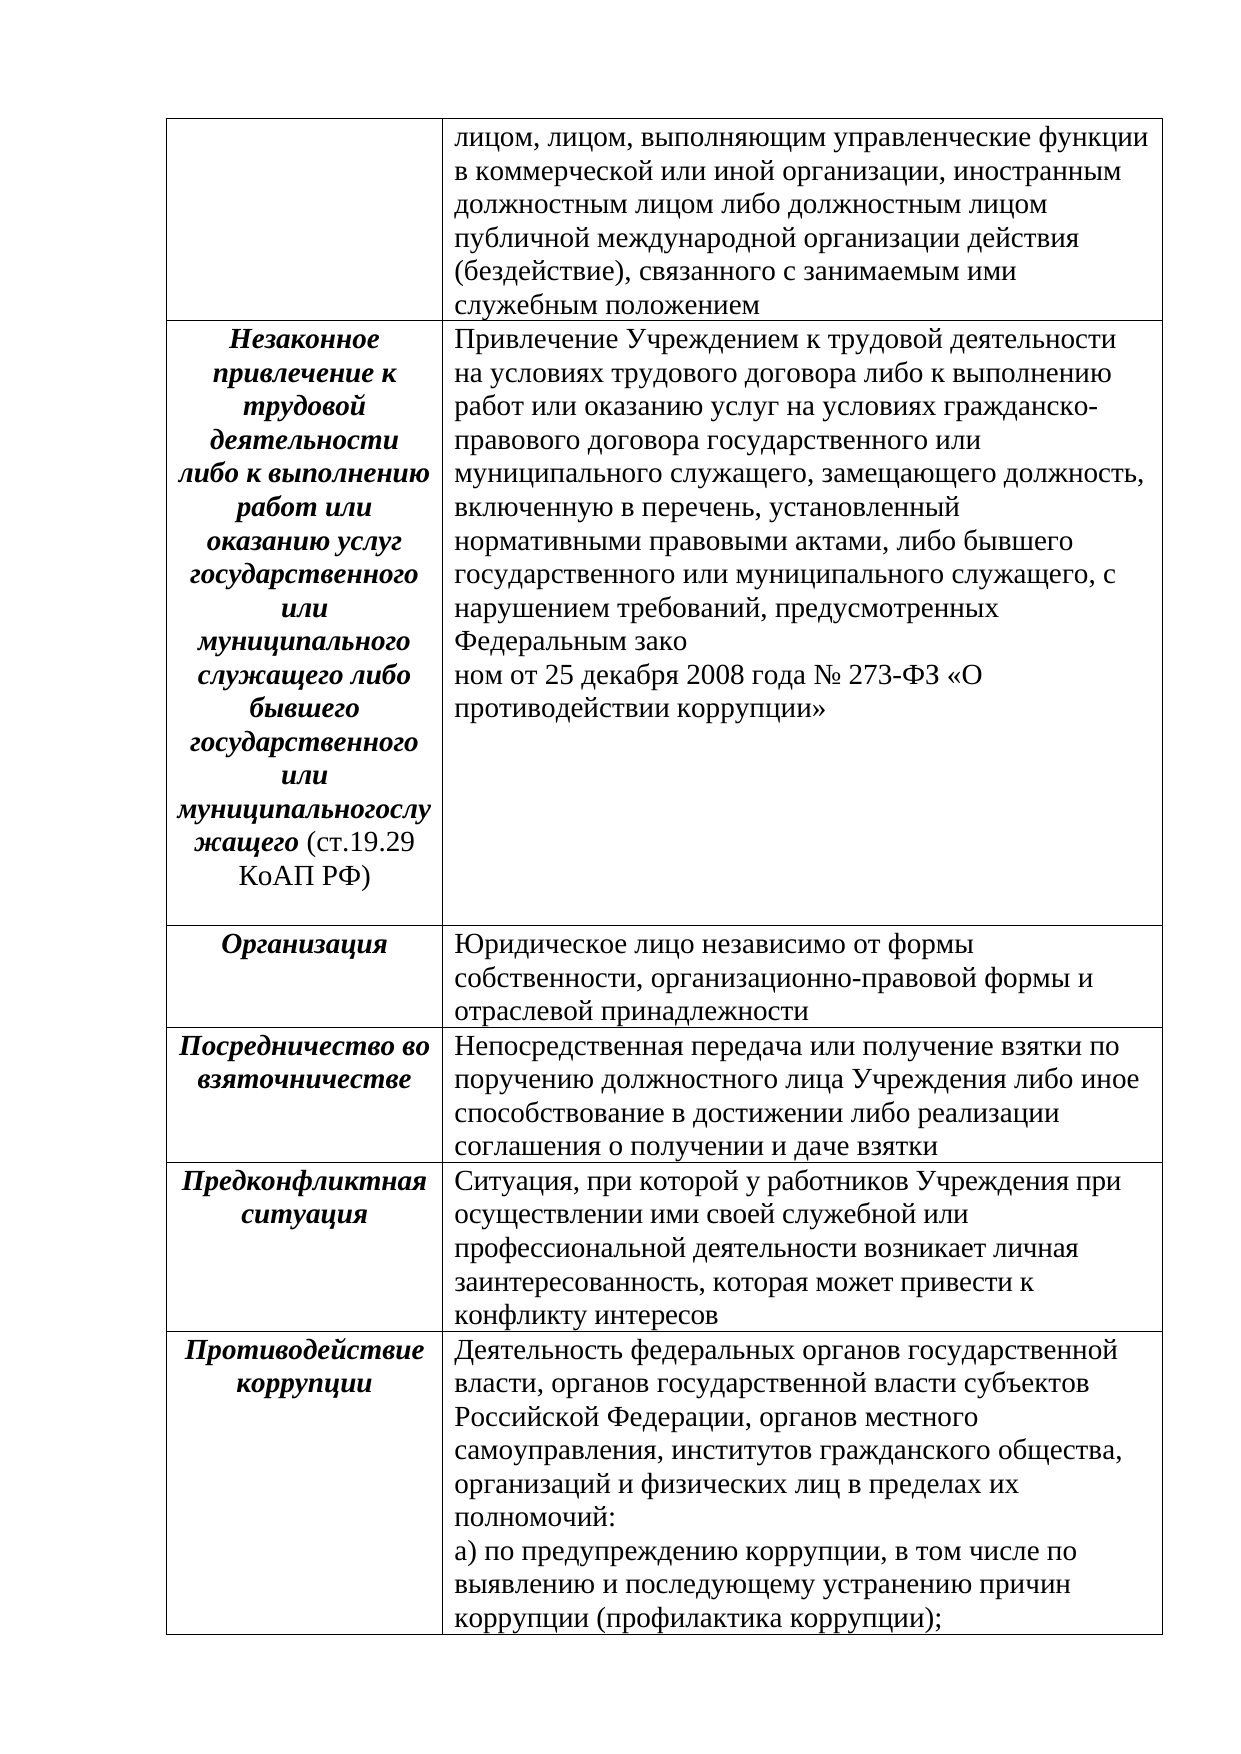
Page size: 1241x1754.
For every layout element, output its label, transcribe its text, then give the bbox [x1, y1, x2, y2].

table_cell Непосредственная передача или получение взятки по поручению должностного лица Учреждения либо иное способствование в достижении либо реализации соглашения о получении и даче взятки [443, 1028, 1162, 1162]
table_cell Юридическое лицо независимо от формы собственности, организационно-правовой формы и отраслевой принадлежности [443, 926, 1162, 1027]
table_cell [167, 1332, 442, 1634]
table_cell Ситуация, при которой у работников Учреждения при осуществлении ими своей служебной или профессиональной деятельности возникает личная заинтересованность, которая может привести к конфликту интересов [443, 1163, 1162, 1331]
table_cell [167, 119, 442, 320]
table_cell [443, 1332, 1162, 1634]
table_cell Предконфликтная ситуация [167, 1163, 442, 1331]
table_cell Организация [167, 926, 442, 1027]
table_cell Незаконное привлечение к трудовой деятельности либо к выполнению работ или оказанию услуг государственного или муниципального служащего либо бывшего государственного или муниципальногослужащего (ст.19.29 КоАП РФ) [167, 321, 442, 925]
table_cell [443, 119, 1162, 320]
table_cell Привлечение Учреждением к трудовой деятельности на условиях трудового договора либо к выполнению работ или оказанию услуг на условиях гражданско-правового договора государственного или муниципального служащего, замещающего должность, включенную в перечень, установленный нормативными правовыми актами, либо бывшего государственного или муниципального служащего, с нарушением требований, предусмотренных Федеральным зако ном от 25 декабря 2008 года № 273-ФЗ «О противодействии коррупции» [443, 321, 1162, 925]
table_cell Посредничество во взяточничестве [167, 1028, 442, 1162]
